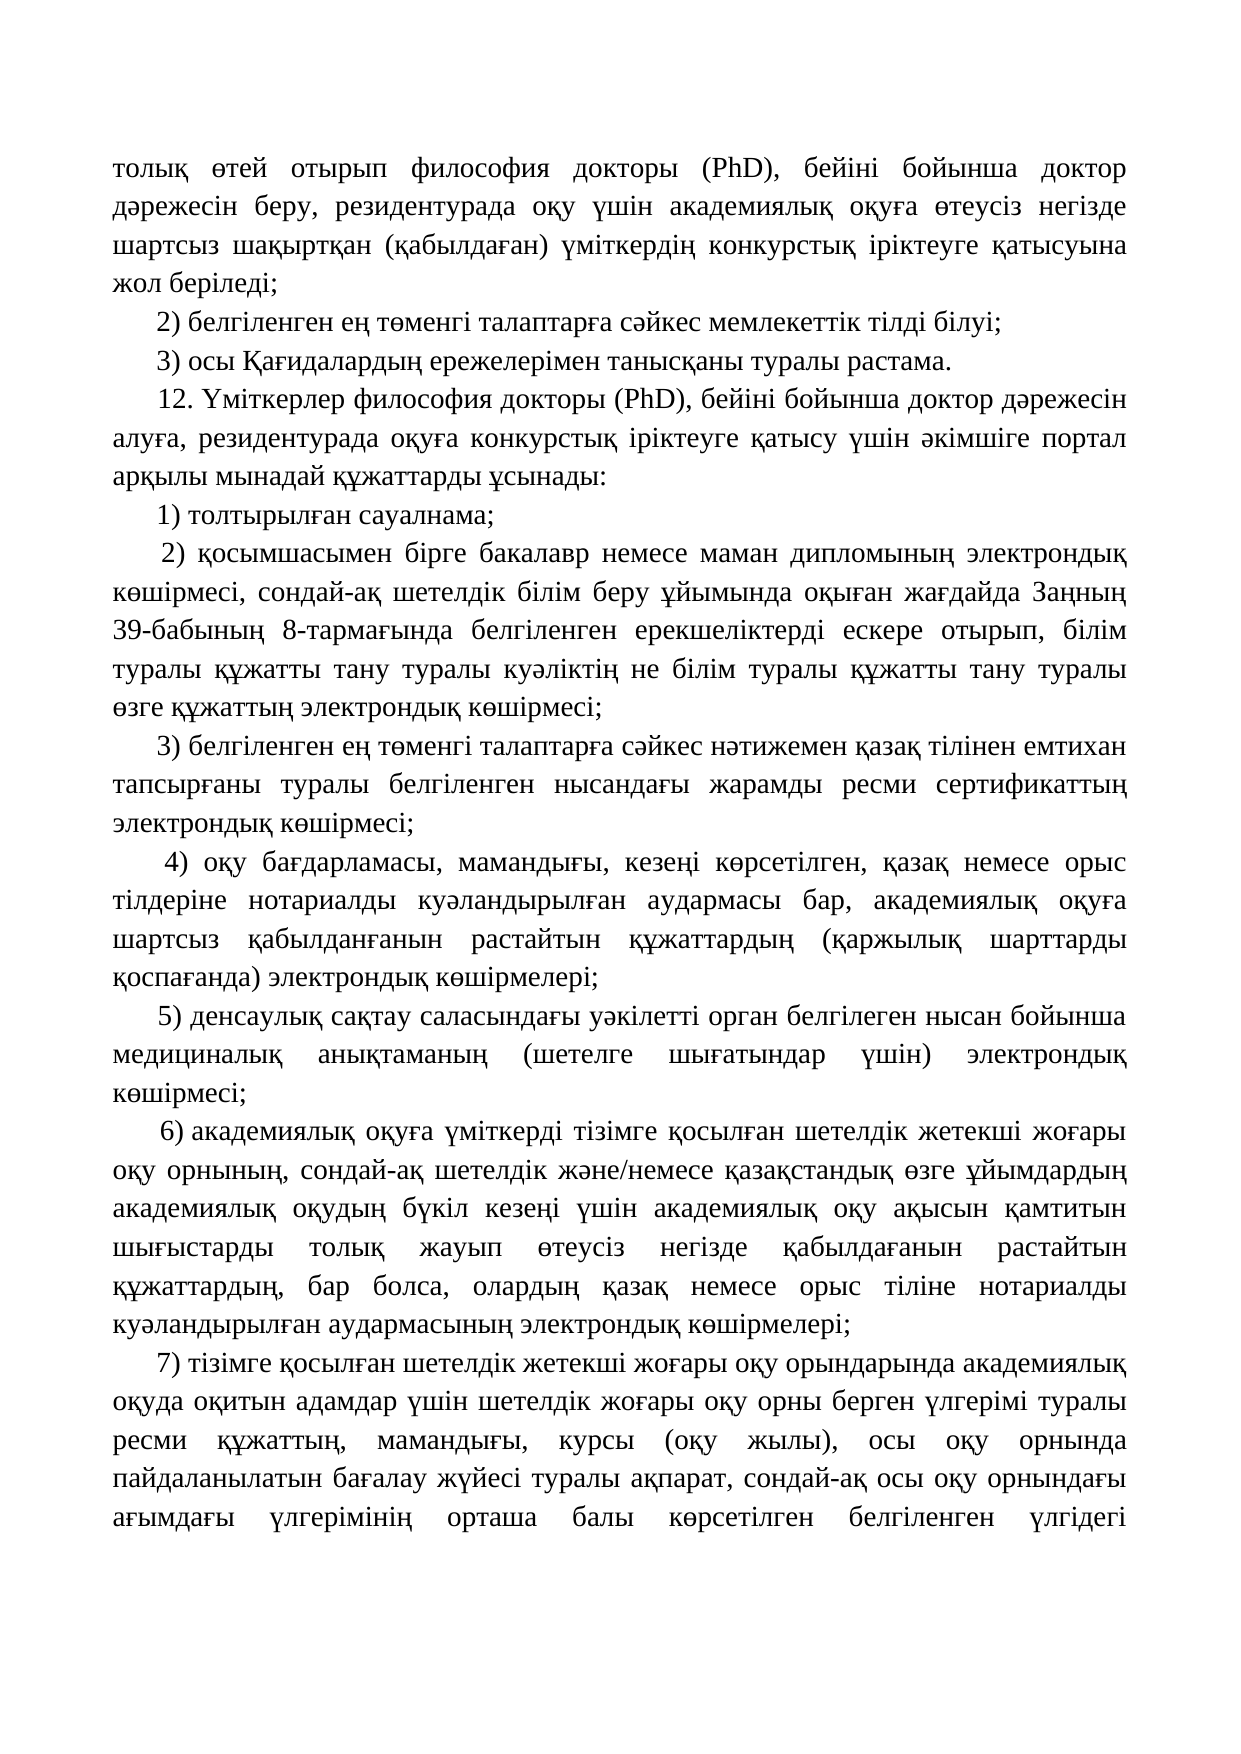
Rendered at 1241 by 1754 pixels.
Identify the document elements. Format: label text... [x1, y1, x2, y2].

text 5) денсаулық сақтау саласындағы уәкілетті орган белгілеген нысан бойынша медициналық анықтаманың (шетелге шығатындар үшін) электрондық көшірмесі; [112, 998, 1128, 1108]
text 2) қосымшасымен бірге бакалавр немесе маман дипломының электрондық көшірмесі, сондай-ақ шетелдік білім беру ұйымында оқыған жағдайда Заңның 39-бабының 8-тармағында белгіленген ерекшеліктерді ескере отырып, білім туралы құжатты тану туралы куәліктің не білім туралы құжатты тану туралы өзге құжаттың электрондық көшірмесі; [112, 535, 1128, 723]
text 2) белгіленген ең төменгі талаптарға сәйкес мемлекеттік тілді білуі; [112, 304, 1128, 338]
text 12. Үміткерлер философия докторы (PhD), бейіні бойынша доктор дәрежесін алуға, резидентурада оқуға конкурстық іріктеуге қатысу үшін әкімшіге портал арқылы мынадай құжаттарды ұсынады: [112, 381, 1128, 492]
text 1) толтырылған сауалнама; [112, 497, 1128, 530]
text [112, 150, 1128, 299]
text 4) оқу бағдарламасы, мамандығы, кезеңі көрсетілген, қазақ немесе орыс тілдеріне нотариалды куәландырылған аудармасы бар, академиялық оқуға шартсыз қабылданғанын растайтын құжаттардың (қаржылық шарттарды қоспағанда) электрондық көшірмелері; [112, 844, 1128, 993]
text 6) академиялық оқуға үміткерді тізімге қосылған шетелдік жетекші жоғары оқу орнының, сондай-ақ шетелдік және/немесе қазақстандық өзге ұйымдардың академиялық оқудың бүкіл кезеңі үшін академиялық оқу ақысын қамтитын шығыстарды толық жауып өтеусіз негізде қабылдағанын растайтын құжаттардың, бар болса, олардың қазақ немесе орыс тіліне нотариалды куәландырылған аудармасының электрондық көшірмелері; [112, 1113, 1128, 1340]
text 3) осы Қағидалардың ережелерімен танысқаны туралы растама. [112, 343, 1128, 376]
text 3) белгіленген ең төменгі талаптарға сәйкес нәтижемен қазақ тілінен емтихан тапсырғаны туралы белгіленген нысандағы жарамды ресми сертификаттың электрондық көшірмесі; [112, 728, 1128, 839]
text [112, 1345, 1128, 1532]
